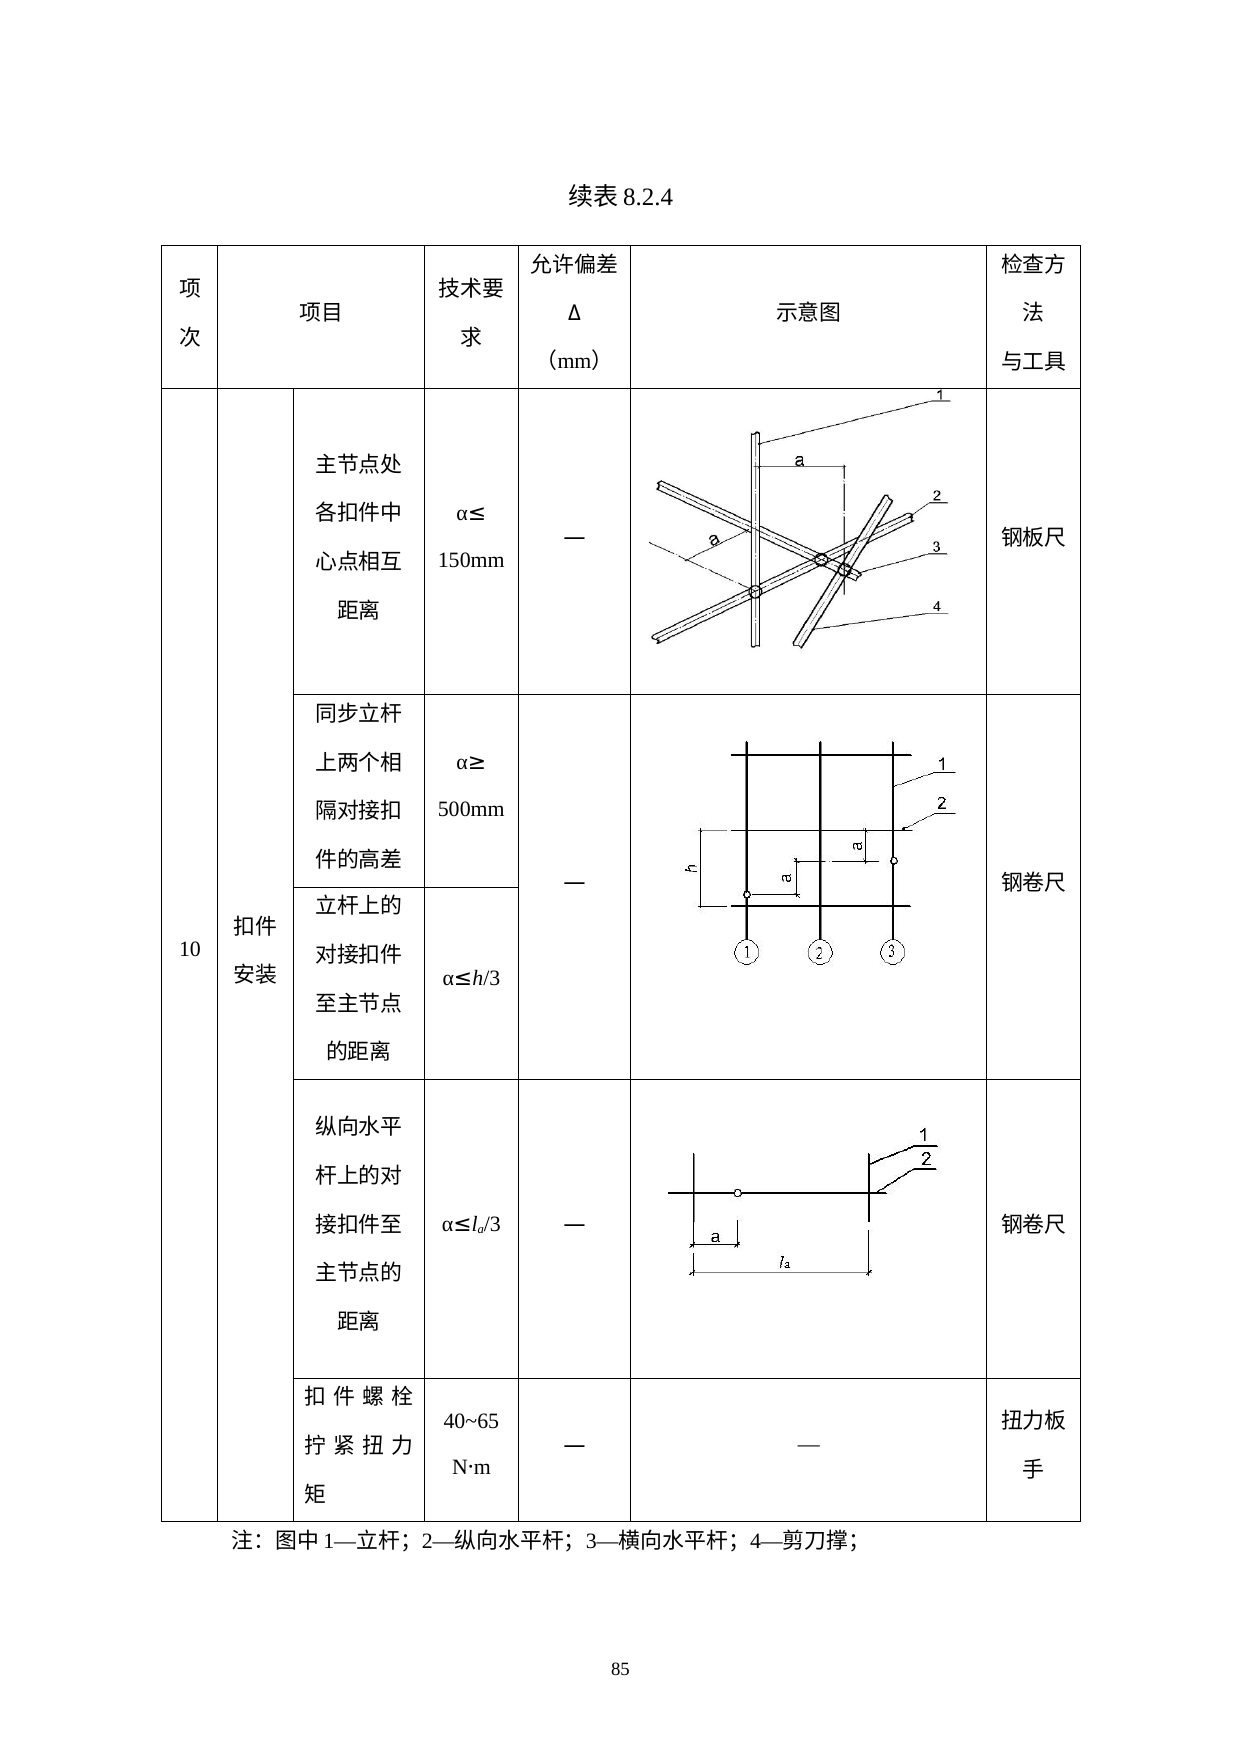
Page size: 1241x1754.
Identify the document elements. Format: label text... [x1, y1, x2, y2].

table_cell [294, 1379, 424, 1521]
picture [661, 728, 957, 977]
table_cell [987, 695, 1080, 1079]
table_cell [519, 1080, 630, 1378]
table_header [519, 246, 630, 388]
text 注：图中1—立杆；2—纵向水平杆；3—横向水平杆；4—剪刀撑； [187, 1522, 1053, 1555]
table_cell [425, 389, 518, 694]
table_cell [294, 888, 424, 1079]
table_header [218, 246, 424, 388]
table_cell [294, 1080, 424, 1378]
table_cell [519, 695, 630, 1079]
text 续表8.2.4 [187, 162, 1053, 227]
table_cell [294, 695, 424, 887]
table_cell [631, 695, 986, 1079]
picture [648, 389, 969, 658]
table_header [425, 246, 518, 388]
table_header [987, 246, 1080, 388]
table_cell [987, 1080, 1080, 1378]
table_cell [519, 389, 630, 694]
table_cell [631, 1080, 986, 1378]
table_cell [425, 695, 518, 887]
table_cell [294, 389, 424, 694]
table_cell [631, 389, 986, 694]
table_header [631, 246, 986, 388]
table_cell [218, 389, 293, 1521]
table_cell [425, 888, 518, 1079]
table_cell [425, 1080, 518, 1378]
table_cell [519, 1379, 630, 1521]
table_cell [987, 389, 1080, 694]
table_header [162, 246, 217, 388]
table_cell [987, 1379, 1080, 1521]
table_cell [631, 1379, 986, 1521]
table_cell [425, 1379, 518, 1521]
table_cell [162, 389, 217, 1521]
picture [662, 1125, 955, 1304]
